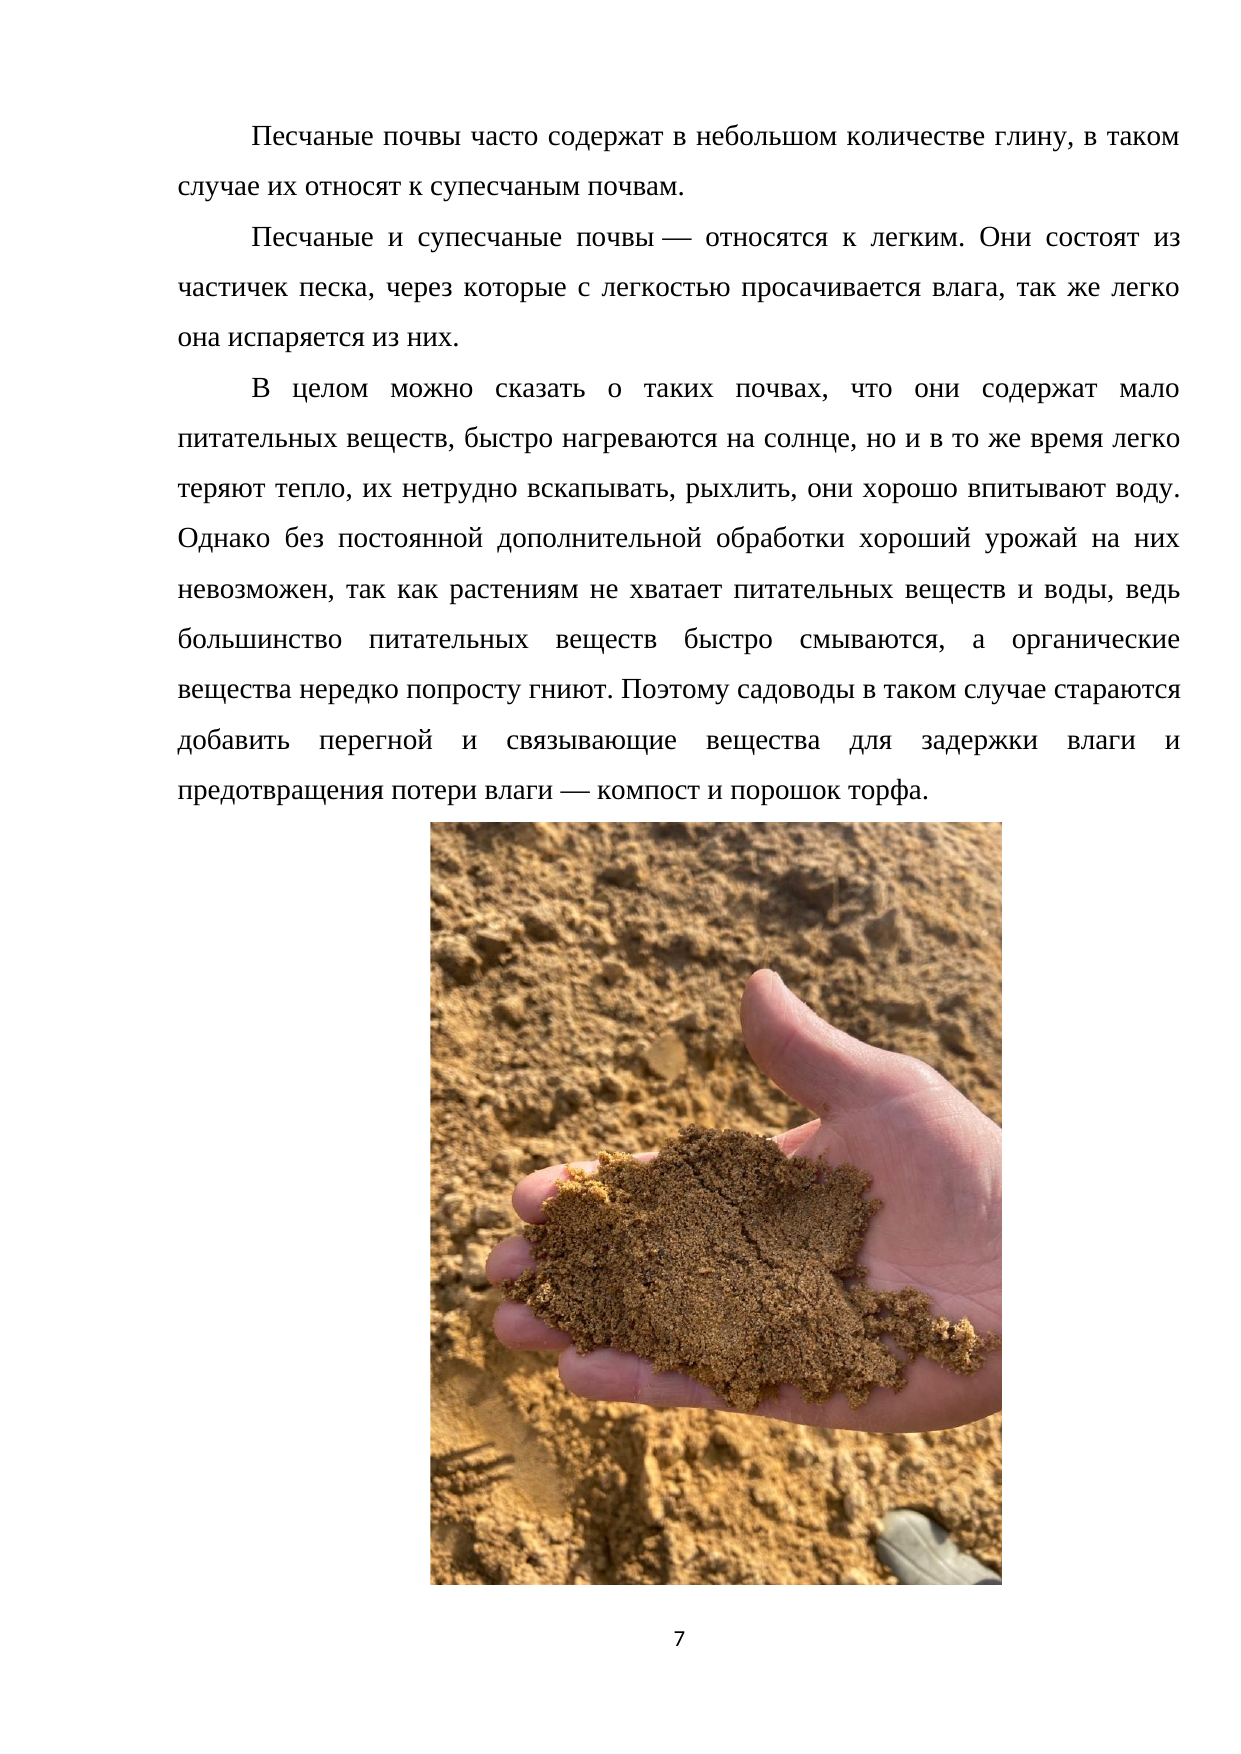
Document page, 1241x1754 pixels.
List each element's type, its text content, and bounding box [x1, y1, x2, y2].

picture [430, 822, 1002, 1585]
text Песчаные и супесчаные почвы — относятся к легким. Они состоят из частичек песка, через которые с легкостью просачивается влага, так же легко она испаряется из них. [177, 219, 1181, 353]
text В целом можно сказать о таких почвах, что они содержат мало питательных веществ, быстро нагреваются на солнце, но и в то же время легко теряют тепло, их нетрудно вскапывать, рыхлить, они хорошо впитывают воду. Однако без постоянной дополнительной обработки хороший урожай на них невозможен, так как растениям не хватает питательных веществ и воды, ведь большинство питательных веществ быстро смываются, а органические вещества нередко попросту гниют. Поэтому садоводы в таком случае стараются добавить перегной и связывающие вещества для задержки влаги и предотвращения потери влаги — компост и порошок торфа. [177, 370, 1181, 806]
text Песчаные почвы часто содержат в небольшом количестве глину, в таком случае их относят к супесчаным почвам. [177, 118, 1181, 202]
